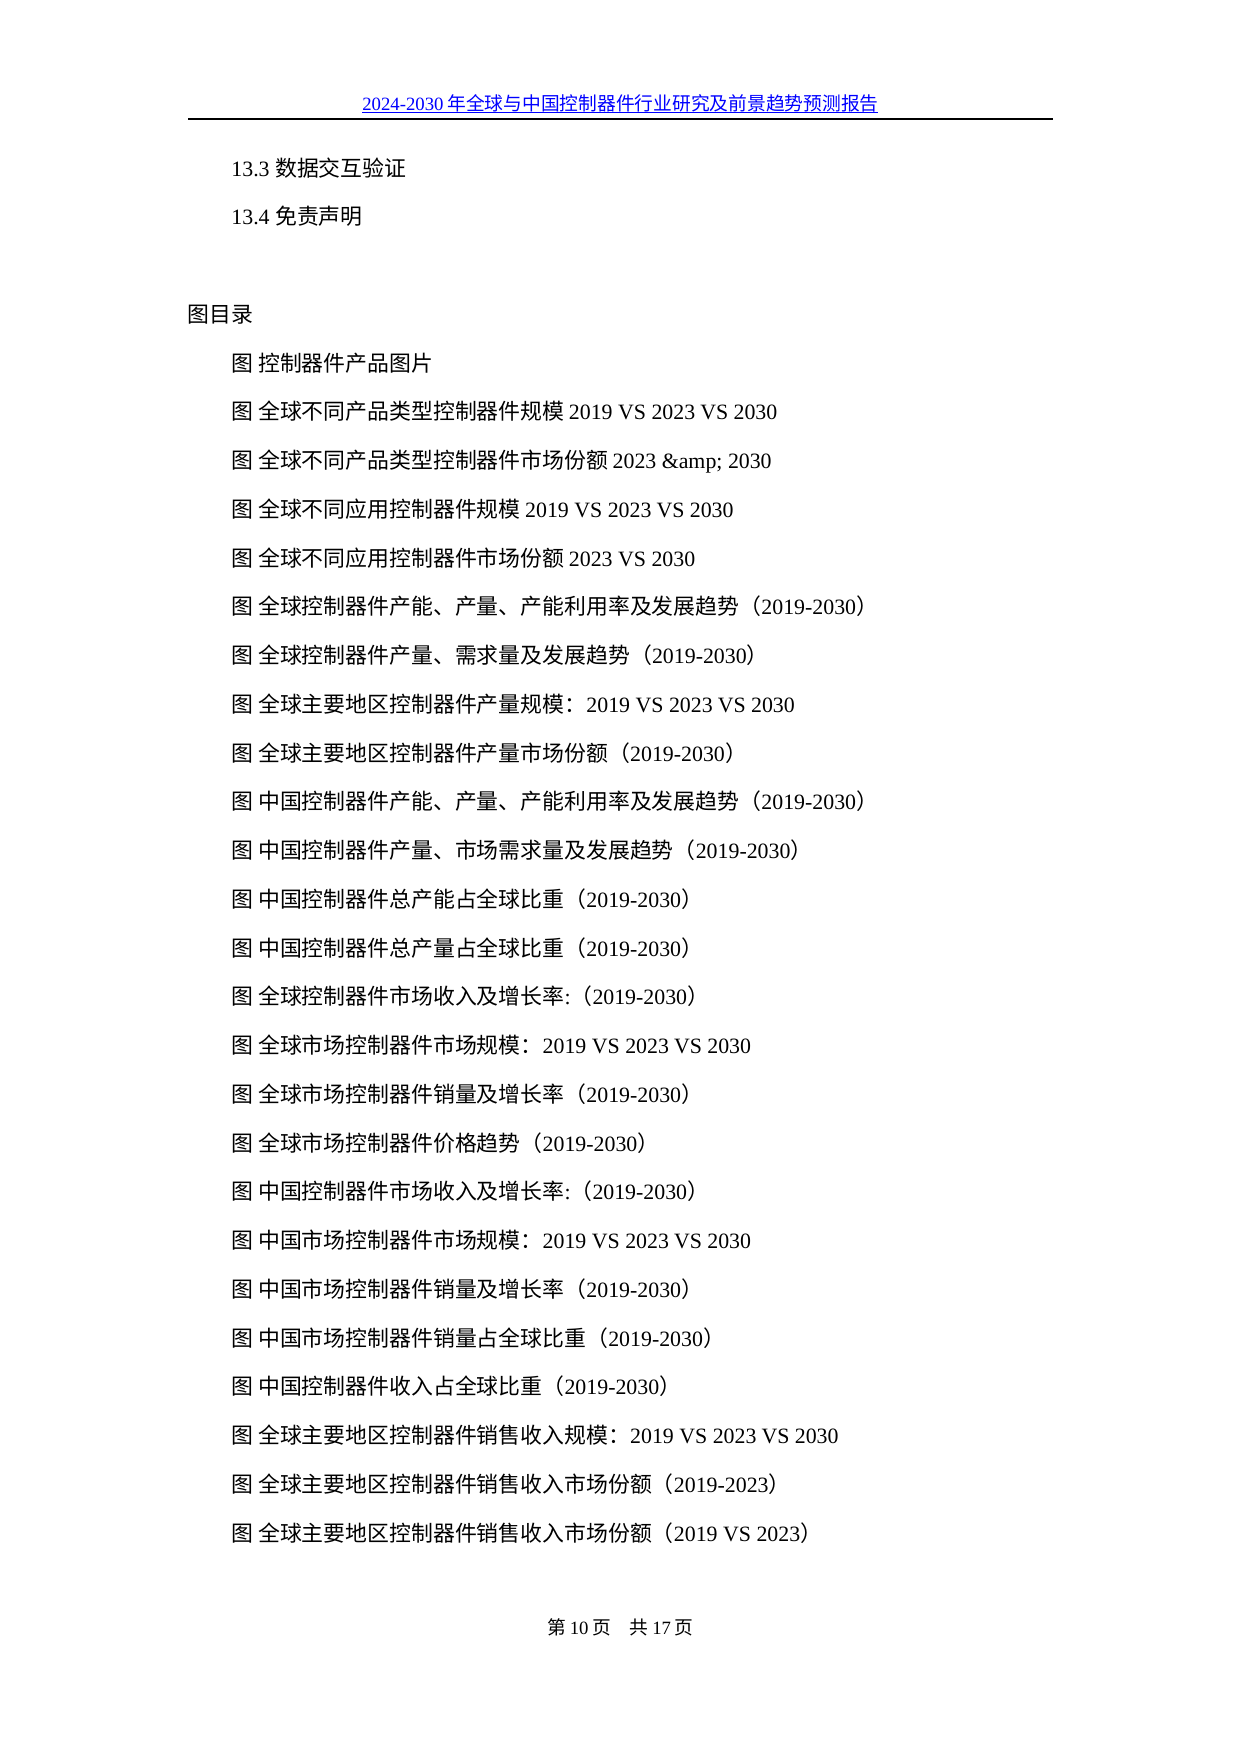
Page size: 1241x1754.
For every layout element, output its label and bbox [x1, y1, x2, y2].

text [187, 150, 1053, 1548]
